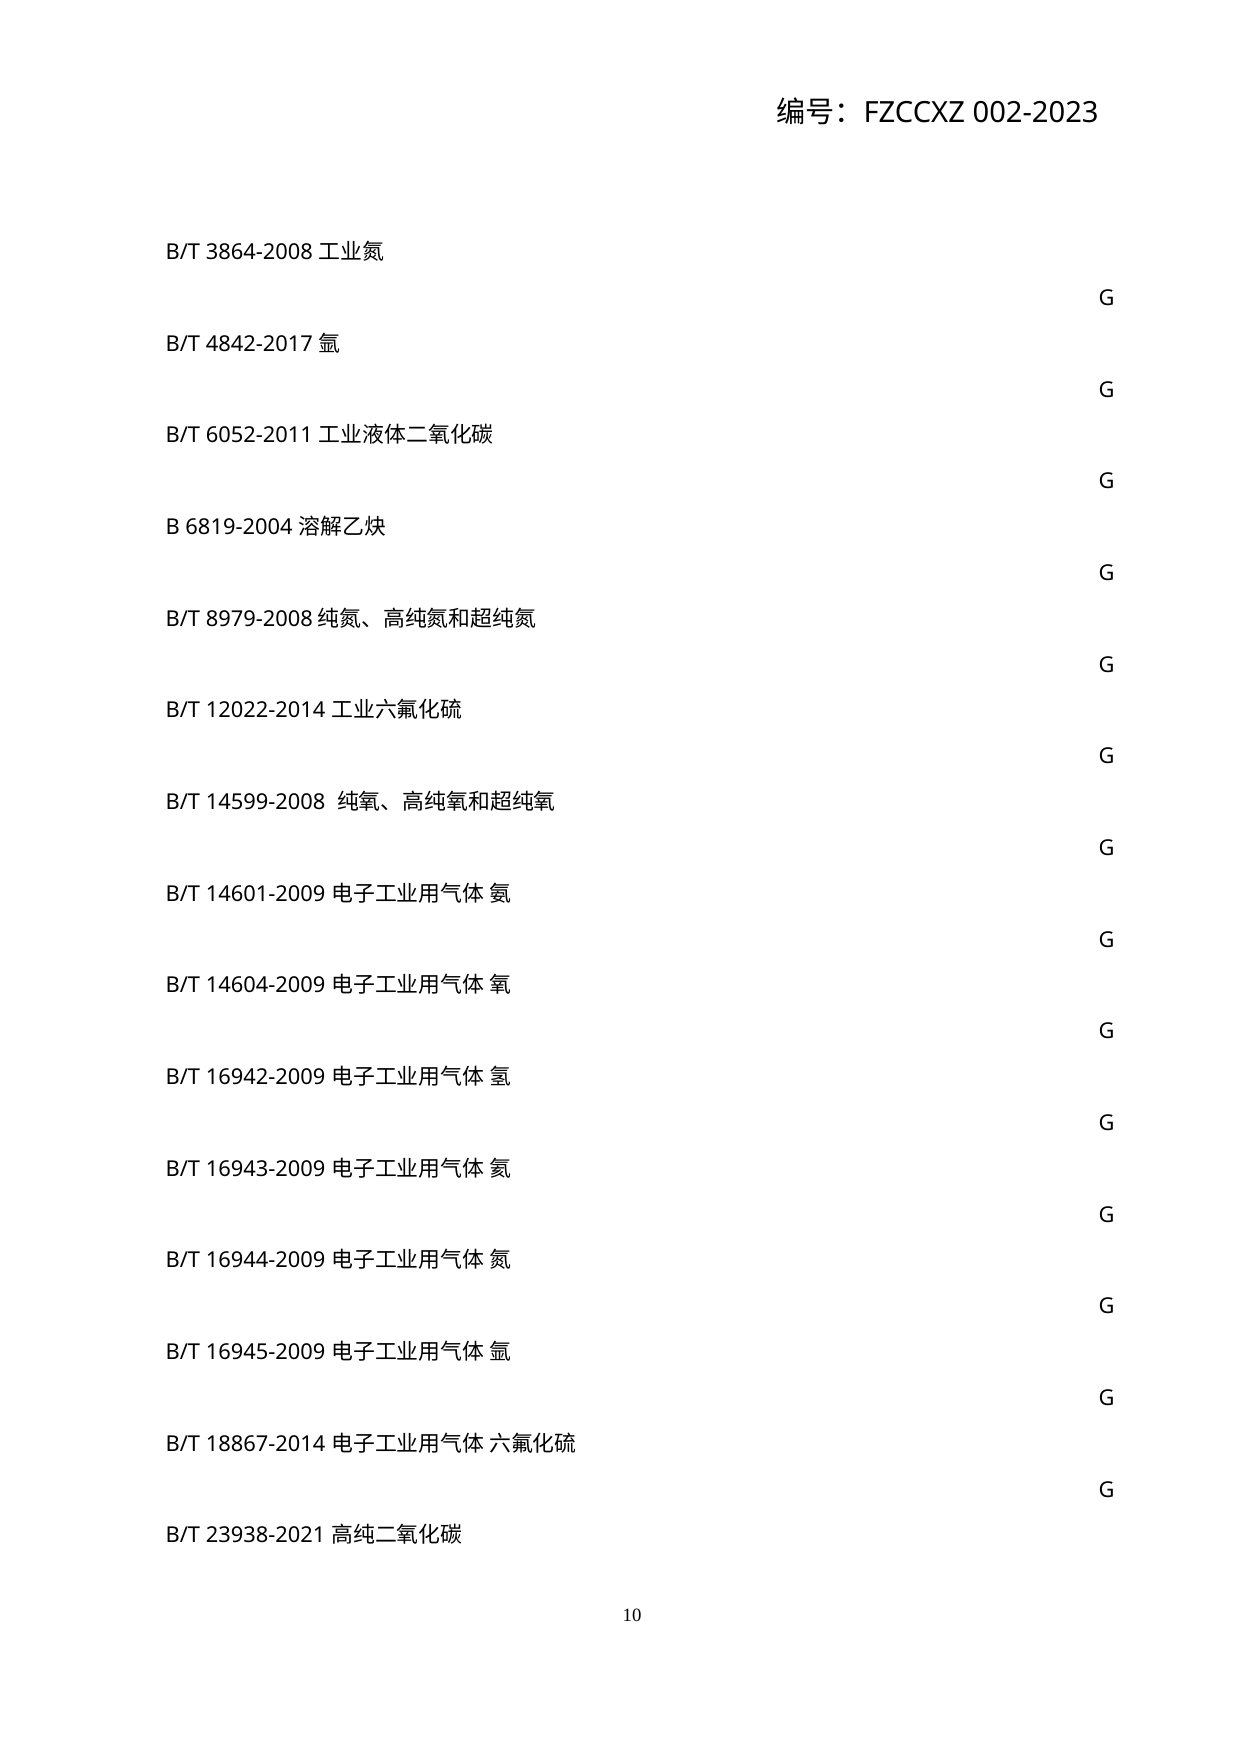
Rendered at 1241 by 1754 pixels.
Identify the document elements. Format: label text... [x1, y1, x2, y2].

text GB/T 16943-2009 电子工业用气体 氦 [165, 1094, 1098, 1185]
text GB/T 23938-2021 高纯二氧化碳 [165, 1460, 1098, 1552]
text GB/T 16945-2009 电子工业用气体 氩 [165, 1277, 1098, 1369]
text GB/T 16944-2009 电子工业用气体 氮 [165, 1185, 1098, 1277]
text GB 6819-2004 溶解乙炔 [165, 452, 1098, 544]
text GB/T 6052-2011 工业液体二氧化碳 [165, 360, 1098, 452]
text GB/T 14604-2009 电子工业用气体 氧 [165, 910, 1098, 1002]
text GB/T 18867-2014 电子工业用气体 六氟化硫 [165, 1369, 1098, 1460]
text GB/T 14601-2009 电子工业用气体 氨 [165, 819, 1098, 910]
text GB/T 14599-2008 纯氧、高纯氧和超纯氧 [165, 727, 1098, 819]
text GB/T 8979-2008纯氮、高纯氮和超纯氮 [165, 544, 1098, 635]
text GB/T 3864-2008 工业氮 [165, 223, 1098, 269]
text GB/T 16942-2009 电子工业用气体 氢 [165, 1002, 1098, 1094]
text GB/T 4842-2017 氩 [165, 269, 1098, 360]
text GB/T 12022-2014 工业六氟化硫 [165, 635, 1098, 727]
